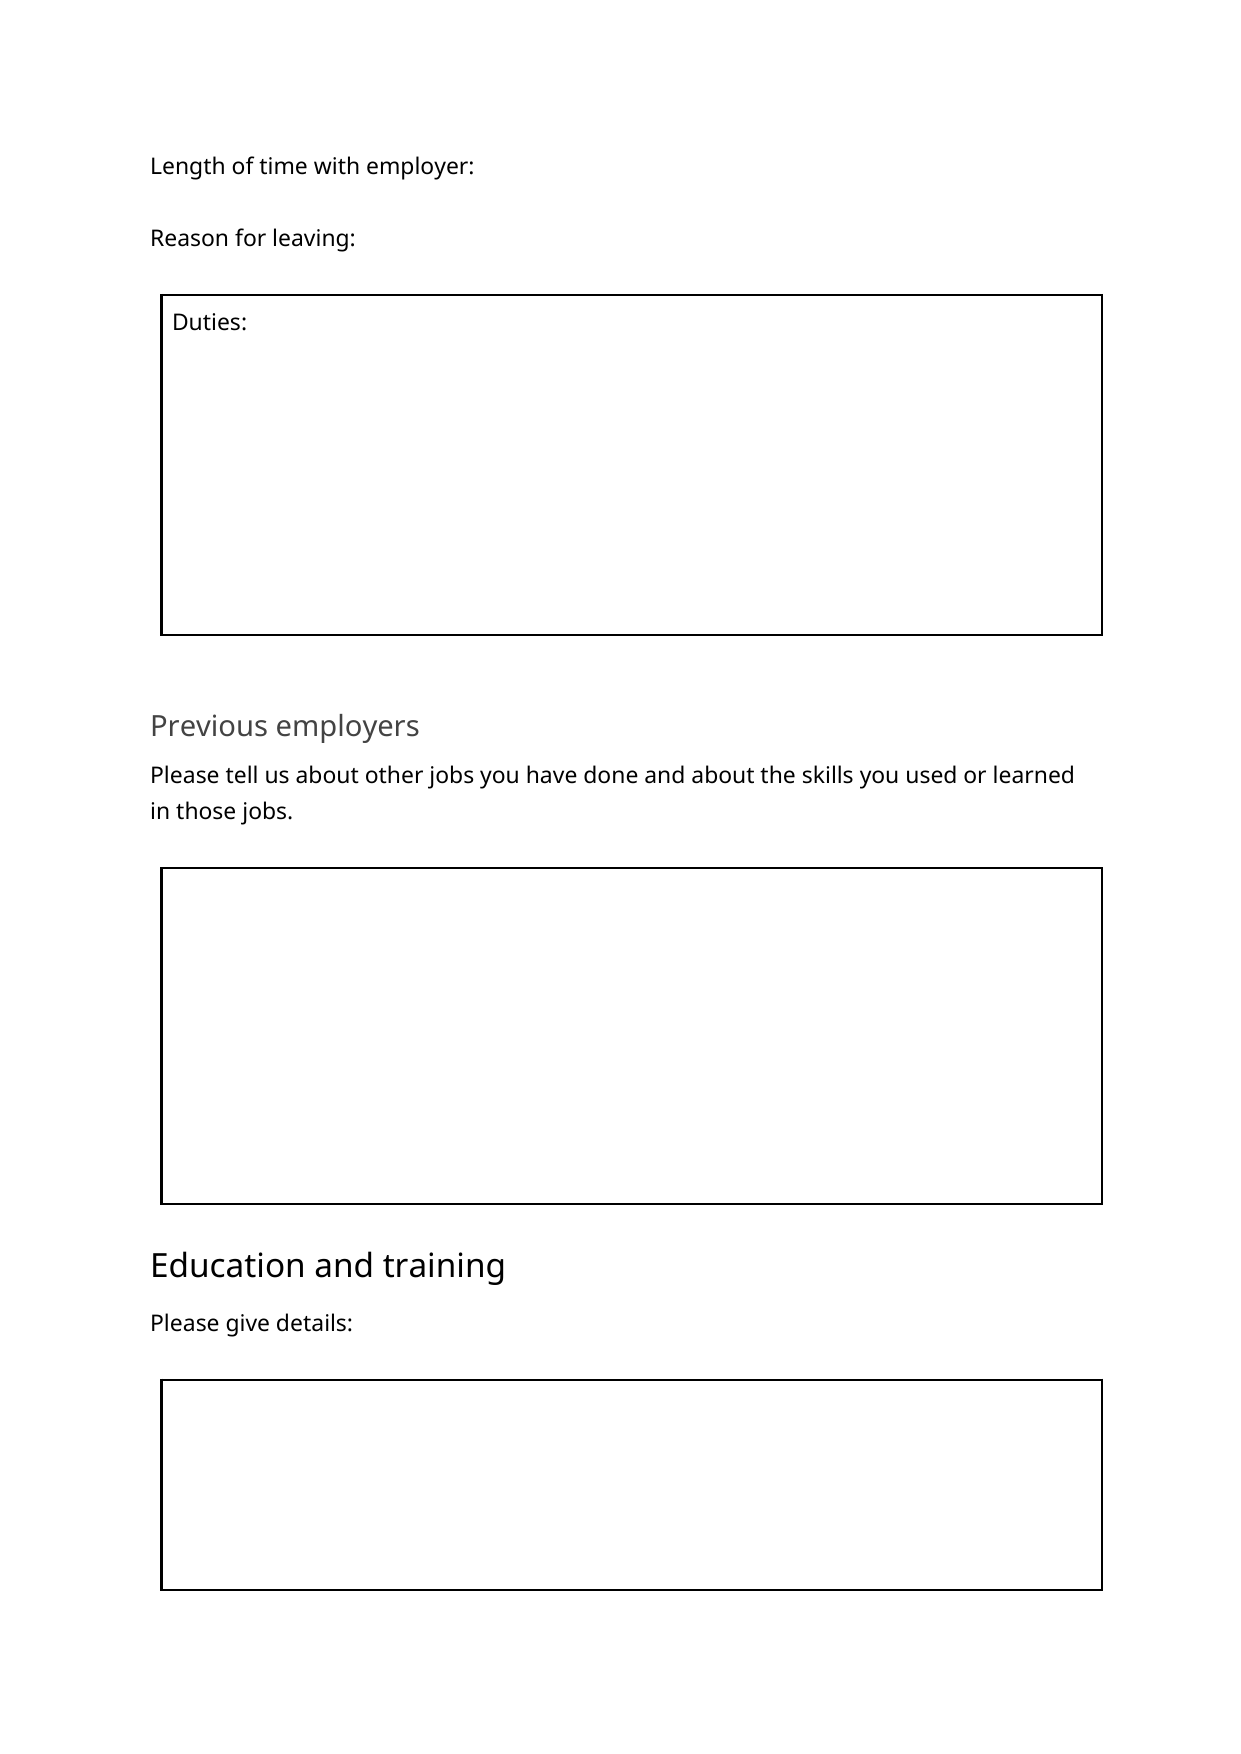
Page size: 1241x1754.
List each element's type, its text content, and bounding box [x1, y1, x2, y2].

table_header Duties: [163, 296, 1101, 634]
text Please give details: [150, 1307, 1090, 1338]
table_header [163, 1381, 1101, 1589]
table_header [163, 869, 1101, 1202]
subtitle Previous employers [150, 705, 1090, 745]
text Length of time with employer: [150, 150, 1090, 181]
subtitle Education and training [150, 1242, 1090, 1287]
text Reason for leaving: [150, 222, 1090, 253]
text Please tell us about other jobs you have done and about the skills you used or learned in those jobs. [150, 759, 1090, 826]
